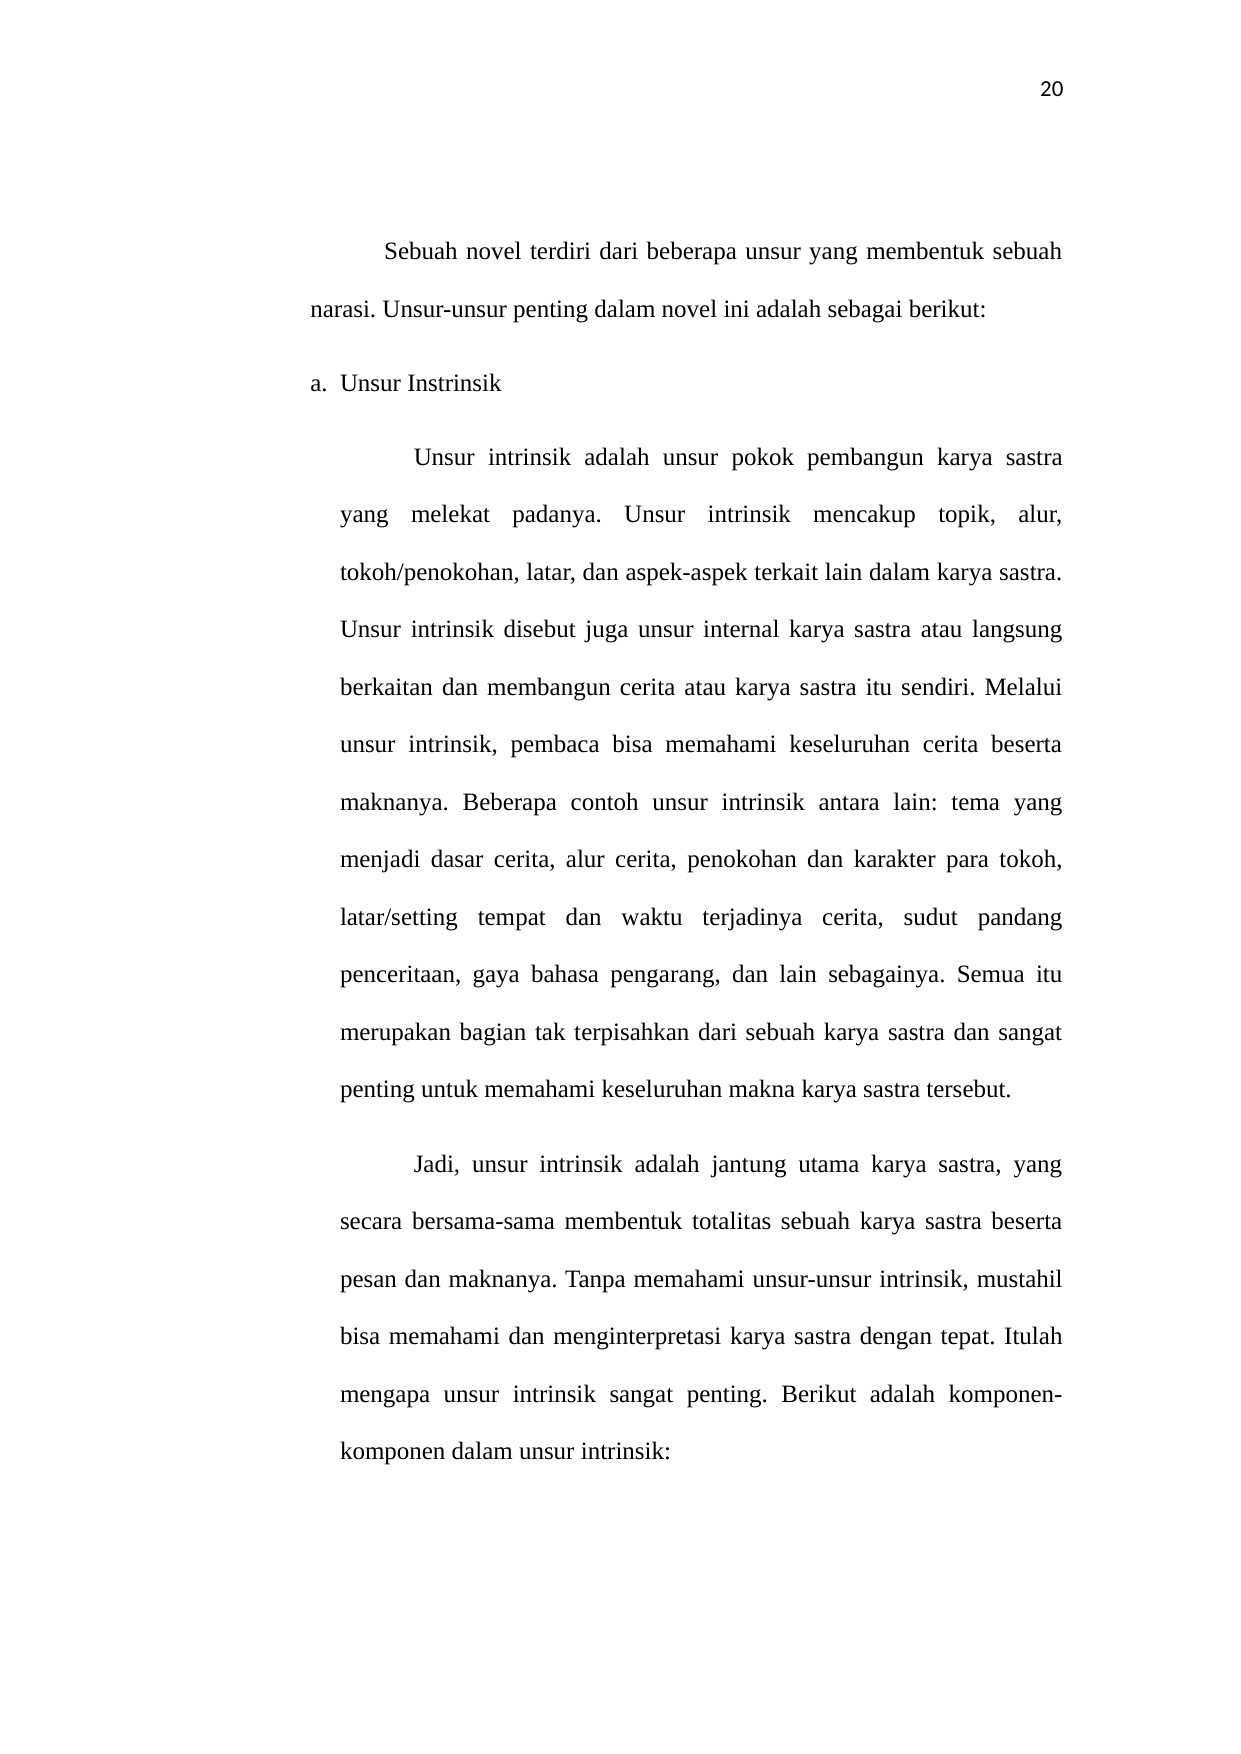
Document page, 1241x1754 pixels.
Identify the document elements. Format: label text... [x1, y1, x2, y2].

text a. Unsur Instrinsik [310, 368, 1063, 397]
text Jadi, unsur intrinsik adalah jantung utama karya sastra, yang secara bersama-sama membentuk totalitas sebuah karya sastra beserta pesan dan maknanya. Tanpa memahami unsur-unsur intrinsik, mustahil bisa memahami dan menginterpretasi karya sastra dengan tepat. Itulah mengapa unsur intrinsik sangat penting. Berikut adalah komponen-komponen dalam unsur intrinsik: [340, 1149, 1063, 1465]
text Sebuah novel terdiri dari beberapa unsur yang membentuk sebuah narasi. Unsur-unsur penting dalam novel ini adalah sebagai berikut: [310, 236, 1063, 322]
text Unsur intrinsik adalah unsur pokok pembangun karya sastra yang melekat padanya. Unsur intrinsik mencakup topik, alur, tokoh/penokohan, latar, dan aspek-aspek terkait lain dalam karya sastra. Unsur intrinsik disebut juga unsur internal karya sastra atau langsung berkaitan dan membangun cerita atau karya sastra itu sendiri. Melalui unsur intrinsik, pembaca bisa memahami keseluruhan cerita beserta maknanya. Beberapa contoh unsur intrinsik antara lain: tema yang menjadi dasar cerita, alur cerita, penokohan dan karakter para tokoh, latar/setting tempat dan waktu terjadinya cerita, sudut pandang penceritaan, gaya bahasa pengarang, dan lain sebagainya. Semua itu merupakan bagian tak terpisahkan dari sebuah karya sastra dan sangat penting untuk memahami keseluruhan makna karya sastra tersebut. [340, 442, 1063, 1103]
